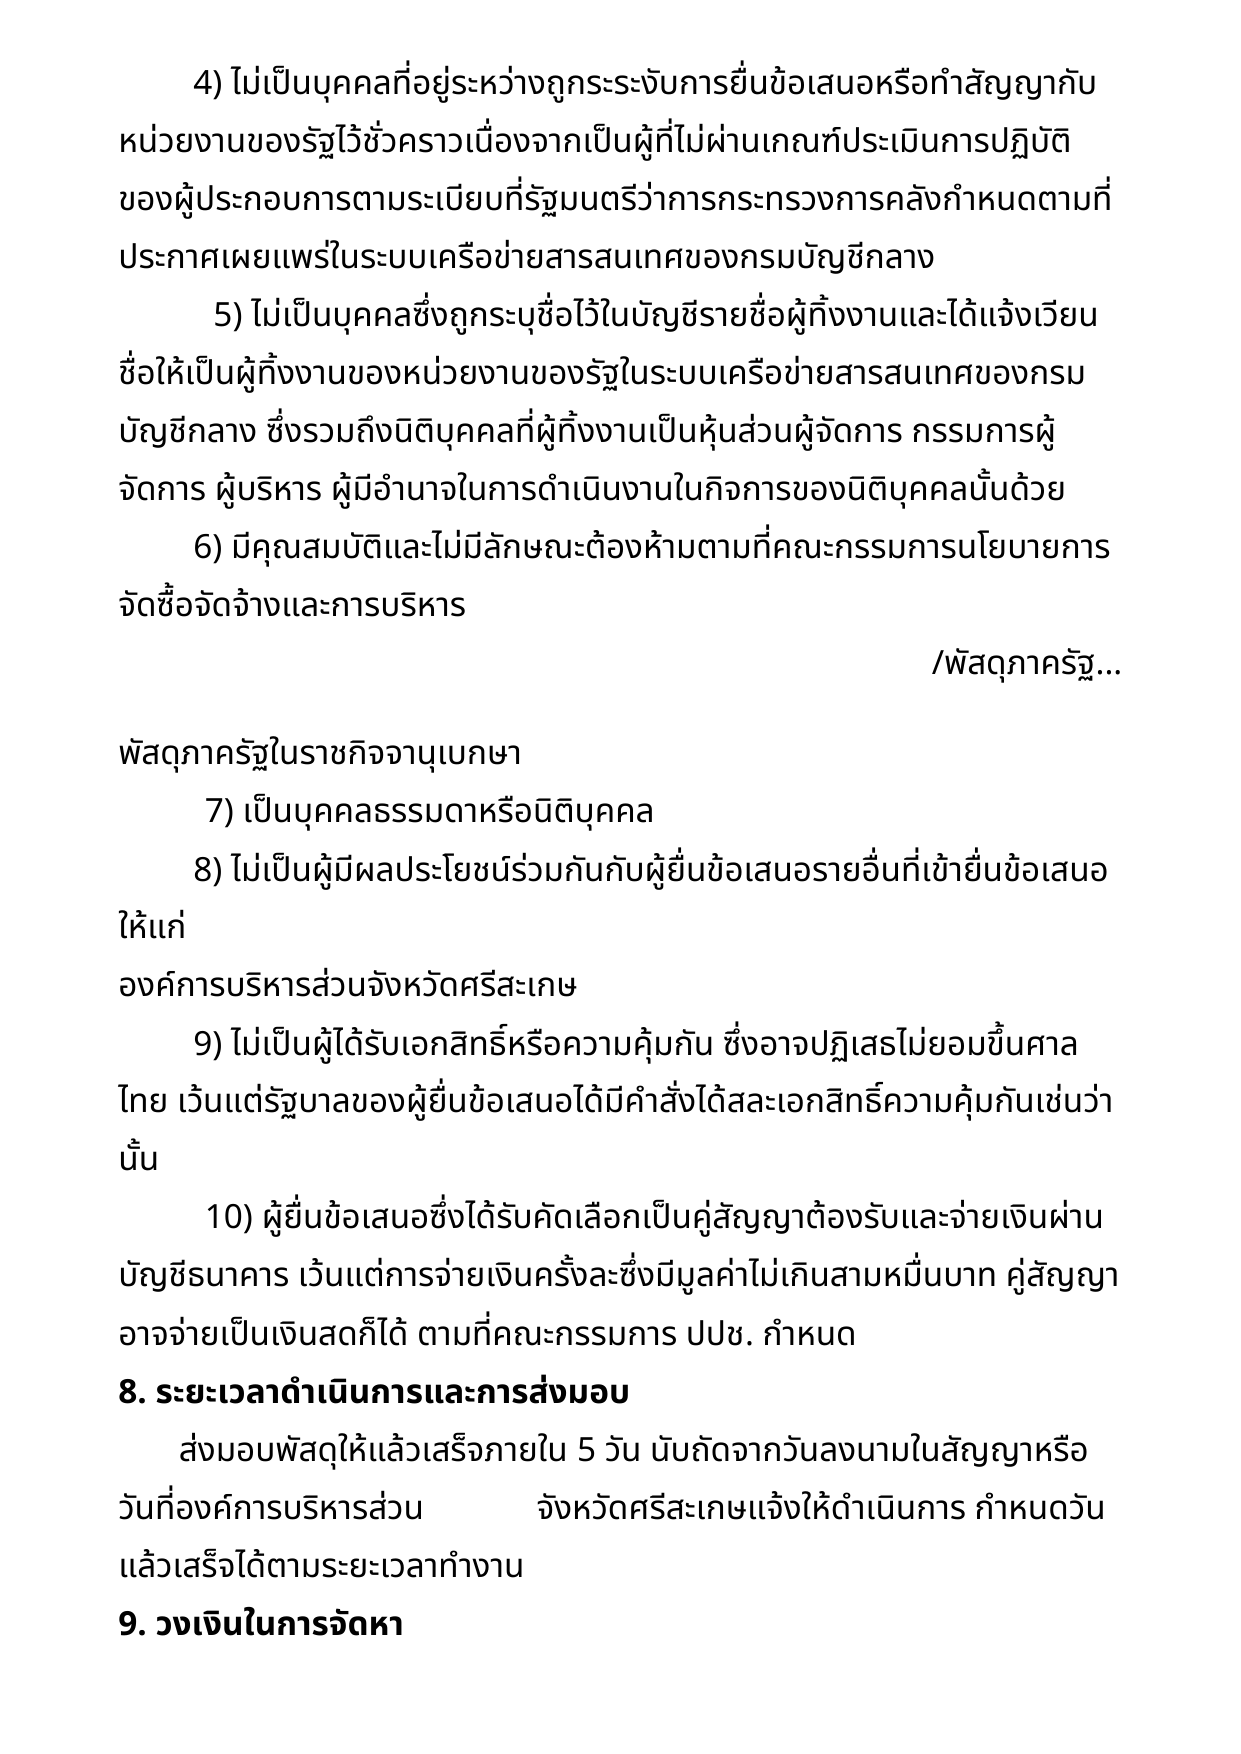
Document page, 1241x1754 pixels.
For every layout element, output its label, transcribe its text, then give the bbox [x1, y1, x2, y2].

text 7) เป็นบุคคลธรรมดาหรือนิติบุคคล [118, 787, 1122, 838]
text องค์การบริหารส่วนจังหวัดศรีสะเกษ [118, 961, 1122, 1012]
text ส่งมอบพัสดุให้แล้วเสร็จภายใน 5 วัน นับถัดจากวันลงนามในสัญญาหรือวันที่องค์การบริหารส่วน จังหวัดศรีสะเกษแจ้งให้ดำเนินการ กำหนดวันแล้วเสร็จได้ตามระยะเวลาทำงาน [118, 1426, 1122, 1592]
text 10) ผู้ยื่นข้อเสนอซึ่งได้รับคัดเลือกเป็นคู่สัญญาต้องรับและจ่ายเงินผ่านบัญชีธนาคาร เว้นแต่การจ่ายเงินครั้งละซึ่งมีมูลค่าไม่เกินสามหมื่นบาท คู่สัญญาอาจจ่ายเป็นเงินสดก็ได้ ตามที่คณะกรรมการ ปปช. กำหนด [118, 1193, 1122, 1360]
text 8. ระยะเวลาดำเนินการและการส่งมอบ [118, 1367, 1122, 1418]
text 9. วงเงินในการจัดหา [118, 1599, 1122, 1650]
text 8) ไม่เป็นผู้มีผลประโยชน์ร่วมกันกับผู้ยื่นข้อเสนอรายอื่นที่เข้ายื่นข้อเสนอให้แก่ [118, 845, 1122, 954]
text 4) ไม่เป็นบุคคลที่อยู่ระหว่างถูกระระงับการยื่นข้อเสนอหรือทำสัญญากับหน่วยงานของรัฐไว้ชั่วคราวเนื่องจากเป็นผู้ที่ไม่ผ่านเกณฑ์ประเมินการปฏิบัติของผู้ประกอบการตามระเบียบที่รัฐมนตรีว่าการกระทรวงการคลังกำหนดตามที่ประกาศเผยแพร่ในระบบเครือข่ายสารสนเทศของกรมบัญชีกลาง [118, 59, 1122, 283]
text พัสดุภาครัฐในราชกิจจานุเบกษา [118, 729, 1122, 780]
text /พัสดุภาครัฐ... [118, 639, 1122, 689]
text 5) ไม่เป็นบุคคลซึ่งถูกระบุชื่อไว้ในบัญชีรายชื่อผู้ทิ้งงานและได้แจ้งเวียนชื่อให้เป็นผู้ทิ้งงานของหน่วยงานของรัฐในระบบเครือข่ายสารสนเทศของกรมบัญชีกลาง ซึ่งรวมถึงนิติบุคคลที่ผู้ทิ้งงานเป็นหุ้นส่วนผู้จัดการ กรรมการผู้จัดการ ผู้บริหาร ผู้มีอำนาจในการดำเนินงานในกิจการของนิติบุคคลนั้นด้วย [118, 291, 1122, 515]
text 9) ไม่เป็นผู้ได้รับเอกสิทธิ์หรือความคุ้มกัน ซึ่งอาจปฏิเสธไม่ยอมขึ้นศาลไทย เว้นแต่รัฐบาลของผู้ยื่นข้อเสนอได้มีคำสั่งได้สละเอกสิทธิ์ความคุ้มกันเช่นว่านั้น [118, 1019, 1122, 1186]
text 6) มีคุณสมบัติและไม่มีลักษณะต้องห้ามตามที่คณะกรรมการนโยบายการจัดซื้อจัดจ้างและการบริหาร [118, 523, 1122, 631]
